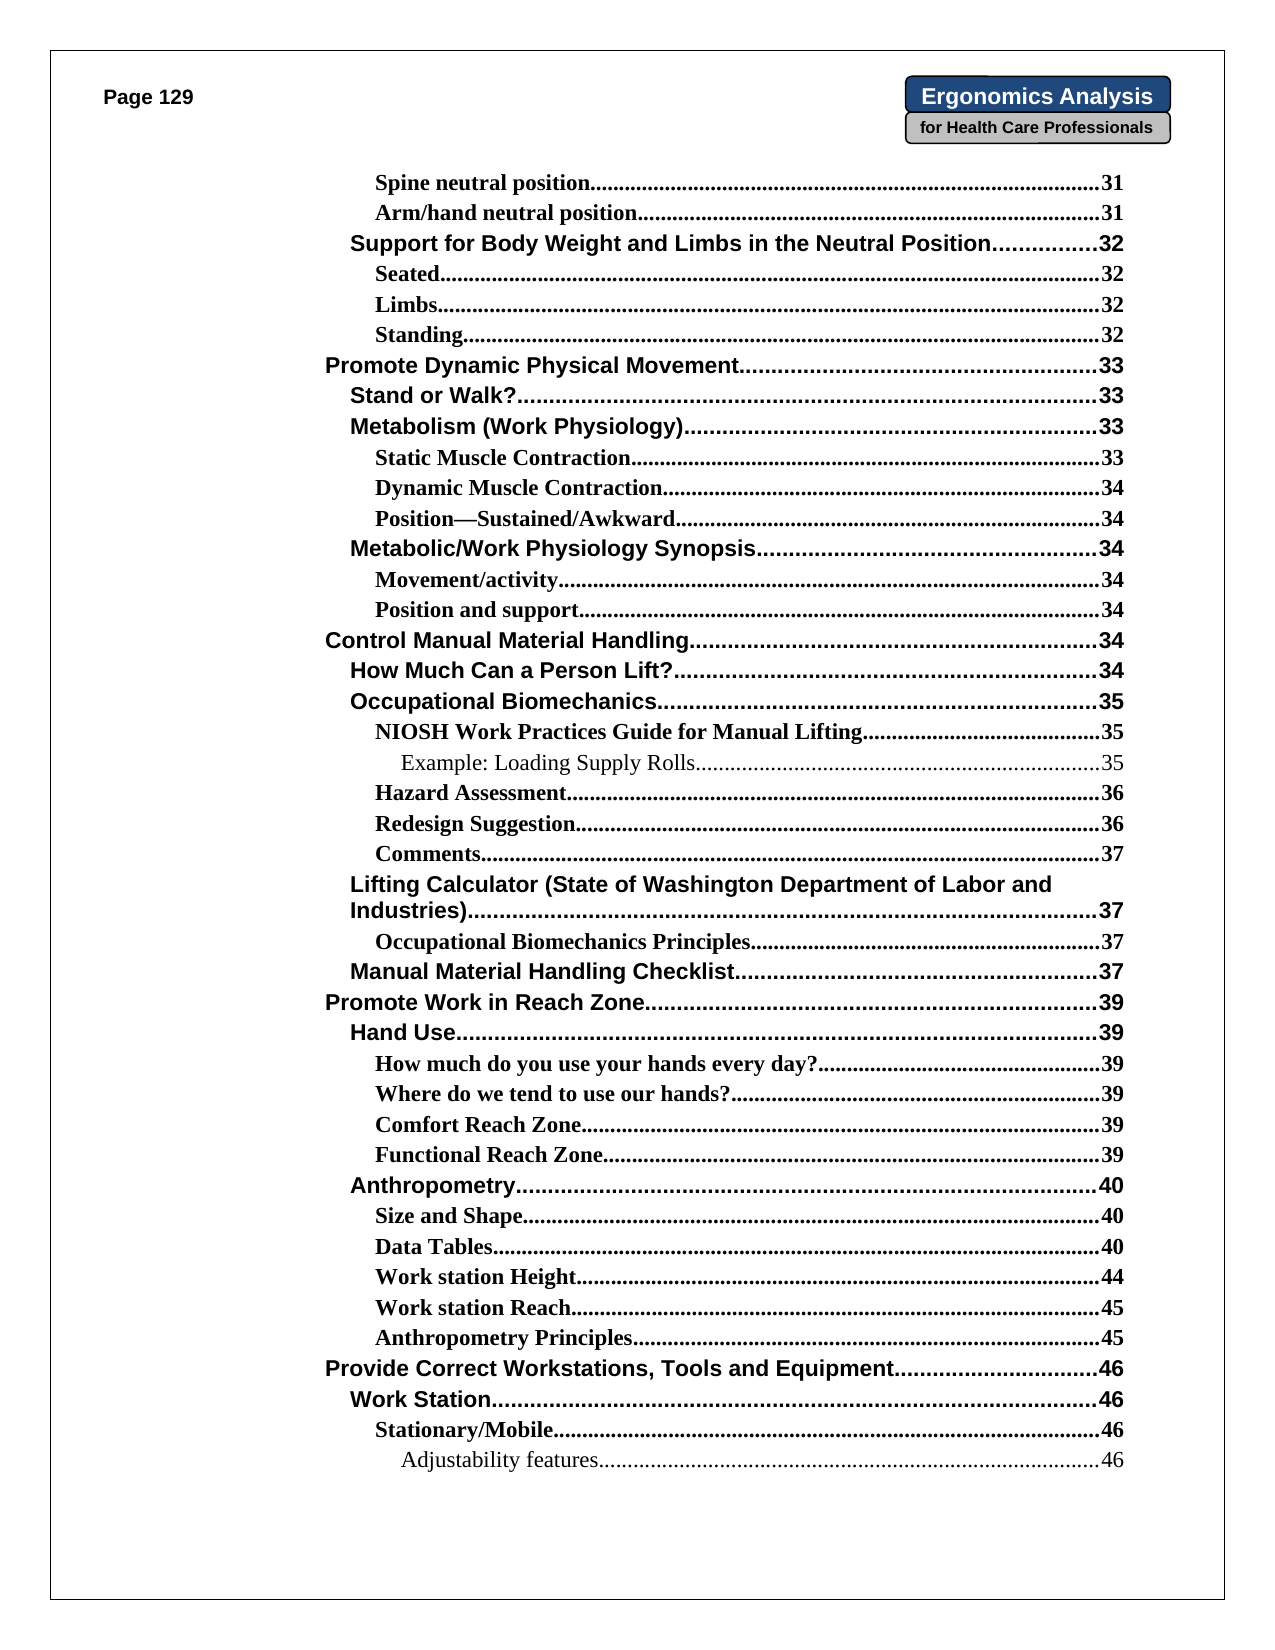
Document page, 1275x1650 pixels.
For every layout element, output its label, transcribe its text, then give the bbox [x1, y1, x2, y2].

text Hazard Assessment 36 [375, 779, 1125, 806]
text Work Station 46 [350, 1386, 1125, 1412]
text Static Muscle Contraction 33 [375, 443, 1125, 470]
text Comments 37 [375, 840, 1125, 867]
text Occupational Biomechanics 35 [350, 688, 1125, 714]
text Promote Dynamic Physical Movement 33 [325, 352, 1125, 378]
text Movement/activity 34 [375, 566, 1125, 592]
text Stand or Walk? 33 [350, 382, 1125, 409]
text Occupational Biomechanics Principles 37 [375, 928, 1125, 954]
text Arm/hand neutral position 31 [375, 199, 1125, 226]
text Manual Material Handling Checklist 37 [350, 958, 1125, 984]
text Spine neutral position 31 [375, 169, 1125, 195]
text How Much Can a Person Lift? 34 [350, 657, 1125, 683]
text Provide Correct Workstations, Tools and Equipment 46 [325, 1355, 1125, 1381]
text Metabolic/Work Physiology Synopsis 34 [350, 535, 1125, 561]
text Adjustability features 46 [401, 1447, 1125, 1473]
text Seated 32 [375, 260, 1125, 287]
text Hand Use 39 [350, 1019, 1125, 1046]
text Stationary/Mobile 46 [375, 1416, 1125, 1442]
text How much do you use your hands every day? 39 [375, 1050, 1125, 1076]
text Data Tables 40 [375, 1233, 1125, 1259]
text Redesign Suggestion 36 [375, 810, 1125, 836]
text Anthropometry 40 [350, 1172, 1125, 1198]
text Where do we tend to use our hands? 39 [375, 1080, 1125, 1107]
text Position—Sustained/Awkward 34 [375, 504, 1125, 531]
text Functional Reach Zone 39 [375, 1141, 1125, 1168]
text Standing 32 [375, 321, 1125, 348]
text Lifting Calculator (State of Washington Department of Labor and Industries) 37 [350, 871, 1125, 923]
text Control Manual Material Handling 34 [325, 627, 1125, 653]
text Example: Loading Supply Rolls 35 [401, 749, 1125, 775]
text Comfort Reach Zone 39 [375, 1111, 1125, 1137]
text Support for Body Weight and Limbs in the Neutral Position 32 [350, 230, 1125, 256]
text NIOSH Work Practices Guide for Manual Lifting 35 [375, 718, 1125, 744]
text Limbs 32 [375, 291, 1125, 317]
text Position and support 34 [375, 596, 1125, 622]
text Size and Shape 40 [375, 1202, 1125, 1229]
text Work station Height 44 [375, 1263, 1125, 1290]
text Anthropometry Principles 45 [375, 1324, 1125, 1351]
text Metabolism (Work Physiology) 33 [350, 413, 1125, 439]
text Dynamic Muscle Contraction 34 [375, 474, 1125, 500]
text Promote Work in Reach Zone 39 [325, 989, 1125, 1015]
text Work station Reach 45 [375, 1294, 1125, 1320]
